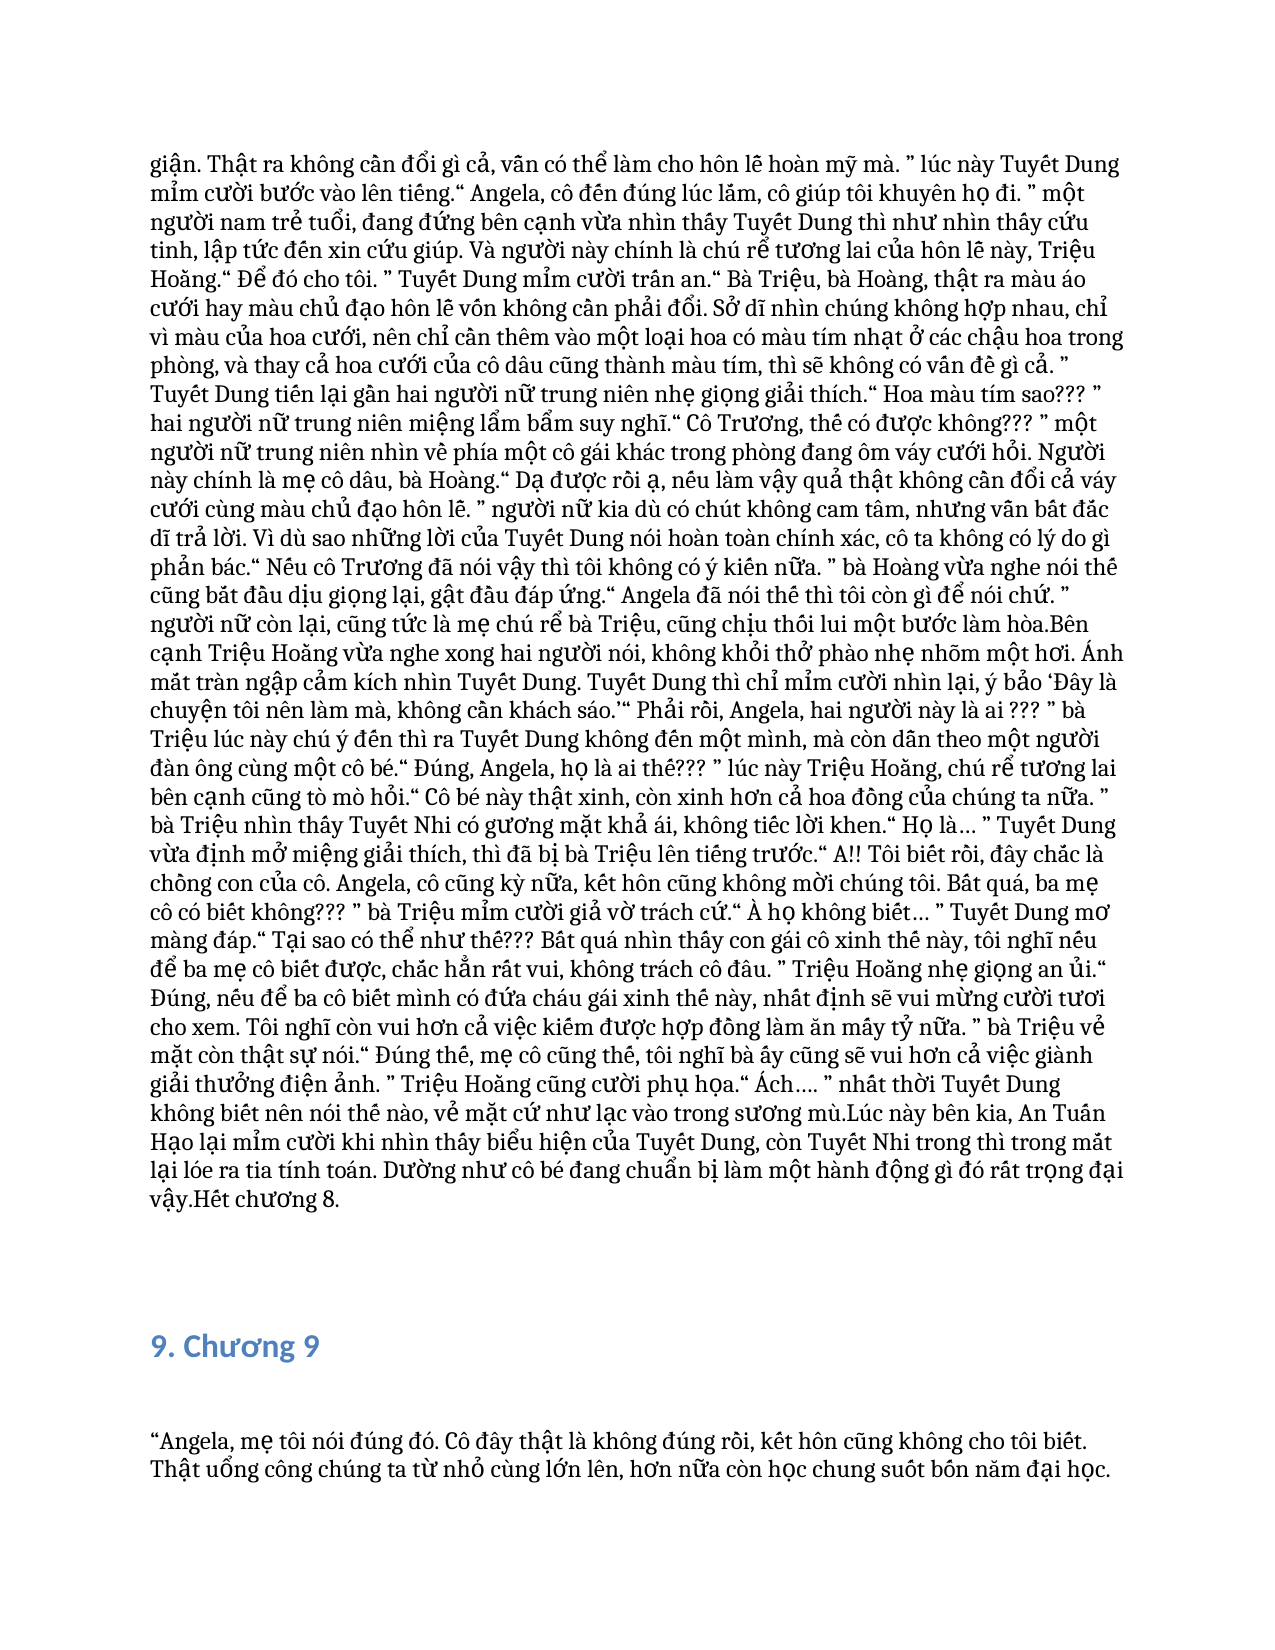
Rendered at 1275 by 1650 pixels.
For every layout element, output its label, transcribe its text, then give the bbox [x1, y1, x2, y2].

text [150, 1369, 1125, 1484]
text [150, 150, 1125, 1214]
subtitle 9. Chương 9 [150, 1324, 1125, 1365]
